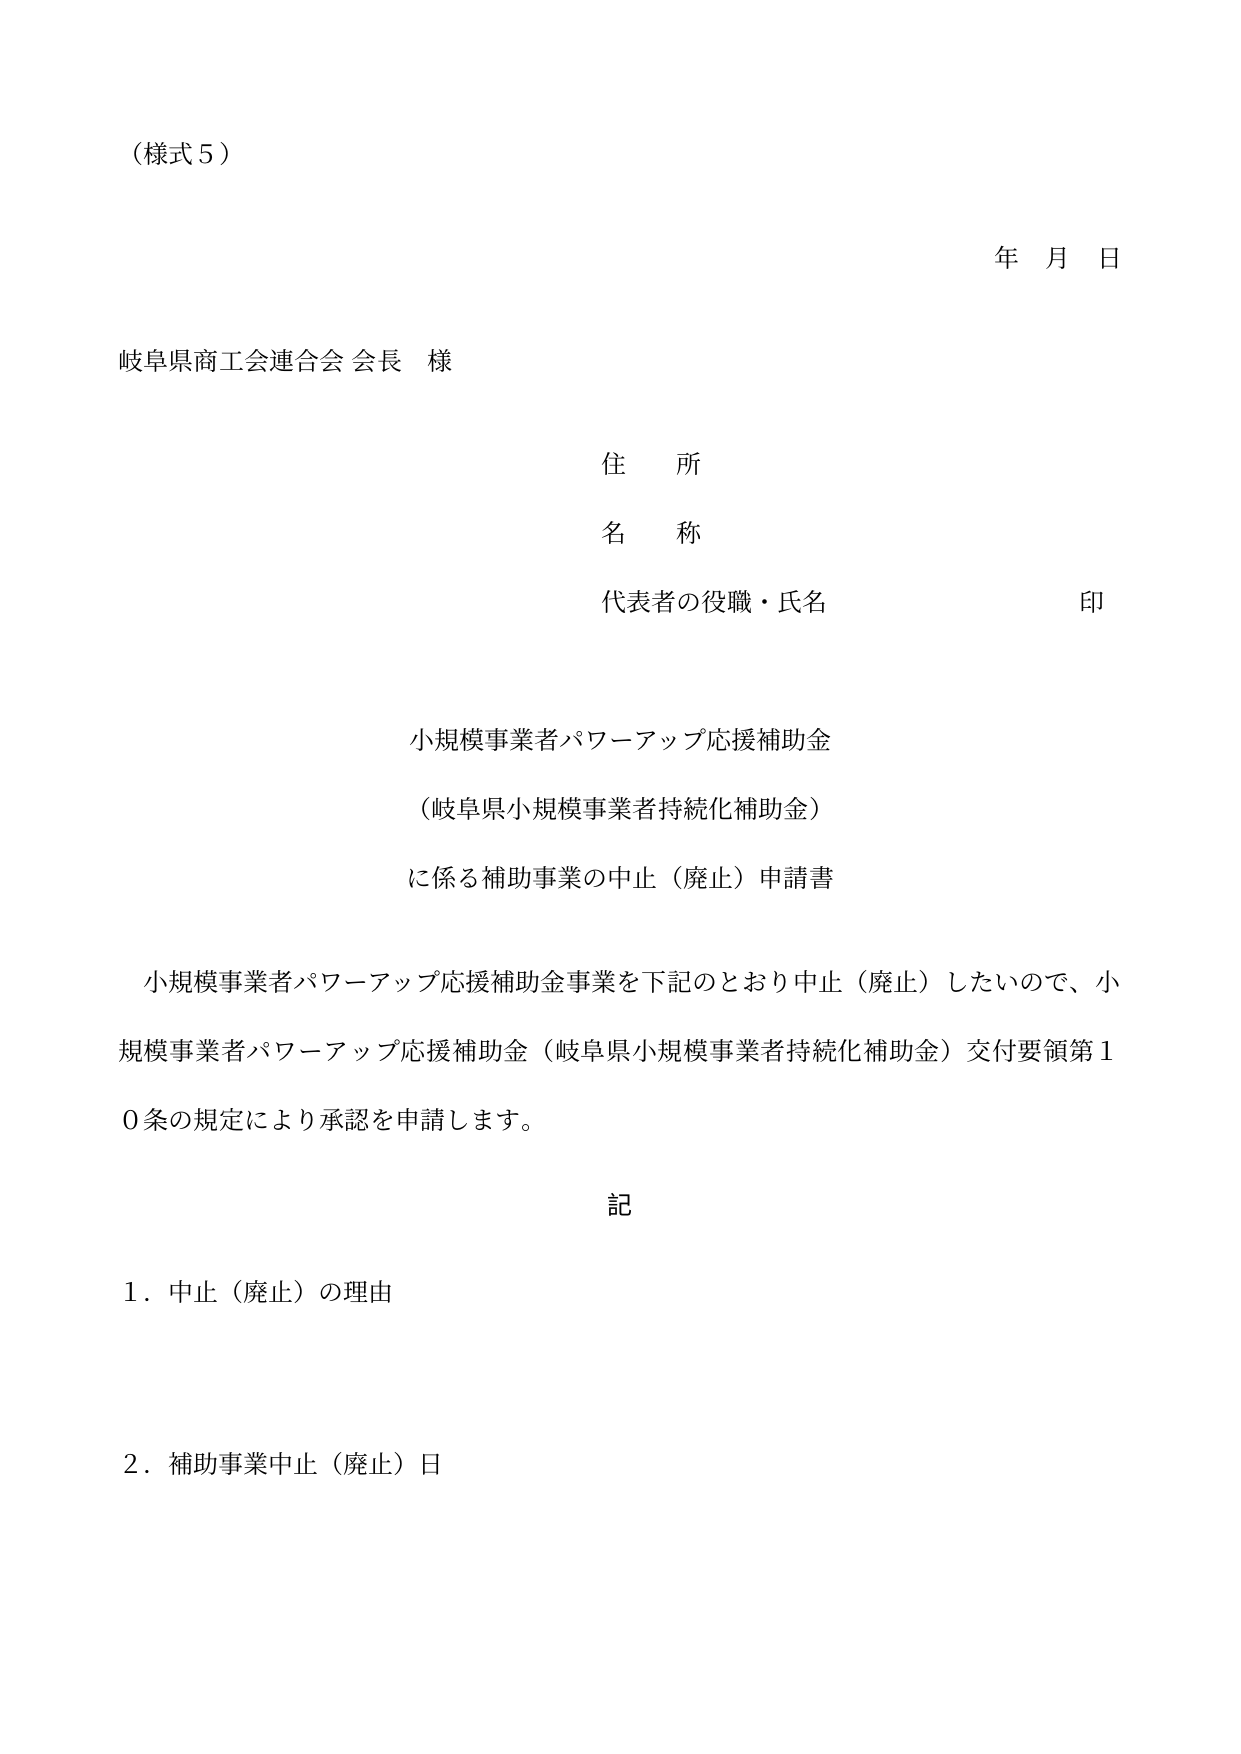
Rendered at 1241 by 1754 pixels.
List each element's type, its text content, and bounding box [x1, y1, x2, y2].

text 小規模事業者パワーアップ応援補助金 [118, 704, 1122, 773]
text ２．補助事業中止（廃止）日 [118, 1429, 1122, 1498]
text （岐阜県小規模事業者持続化補助金） [118, 773, 1122, 842]
text 名 称 [118, 498, 1122, 567]
text 記 [118, 1187, 1122, 1222]
text 代表者の役職・氏名 印 [118, 567, 1122, 636]
text 小規模事業者パワーアップ応援補助金事業を下記のとおり中止（廃止）したいので、小規模事業者パワーアップ応援補助金（岐阜県小規模事業者持続化補助金）交付要領第１０条の規定により承認を申請します。 [118, 946, 1122, 1153]
text 住 所 [118, 429, 1122, 498]
text （様式５） [118, 118, 1122, 187]
text 年 月 日 [118, 222, 1122, 291]
text に係る補助事業の中止（廃止）申請書 [118, 842, 1122, 911]
text １．中止（廃止）の理由 [118, 1256, 1122, 1325]
text 岐阜県商工会連合会 会長 様 [118, 325, 1122, 394]
